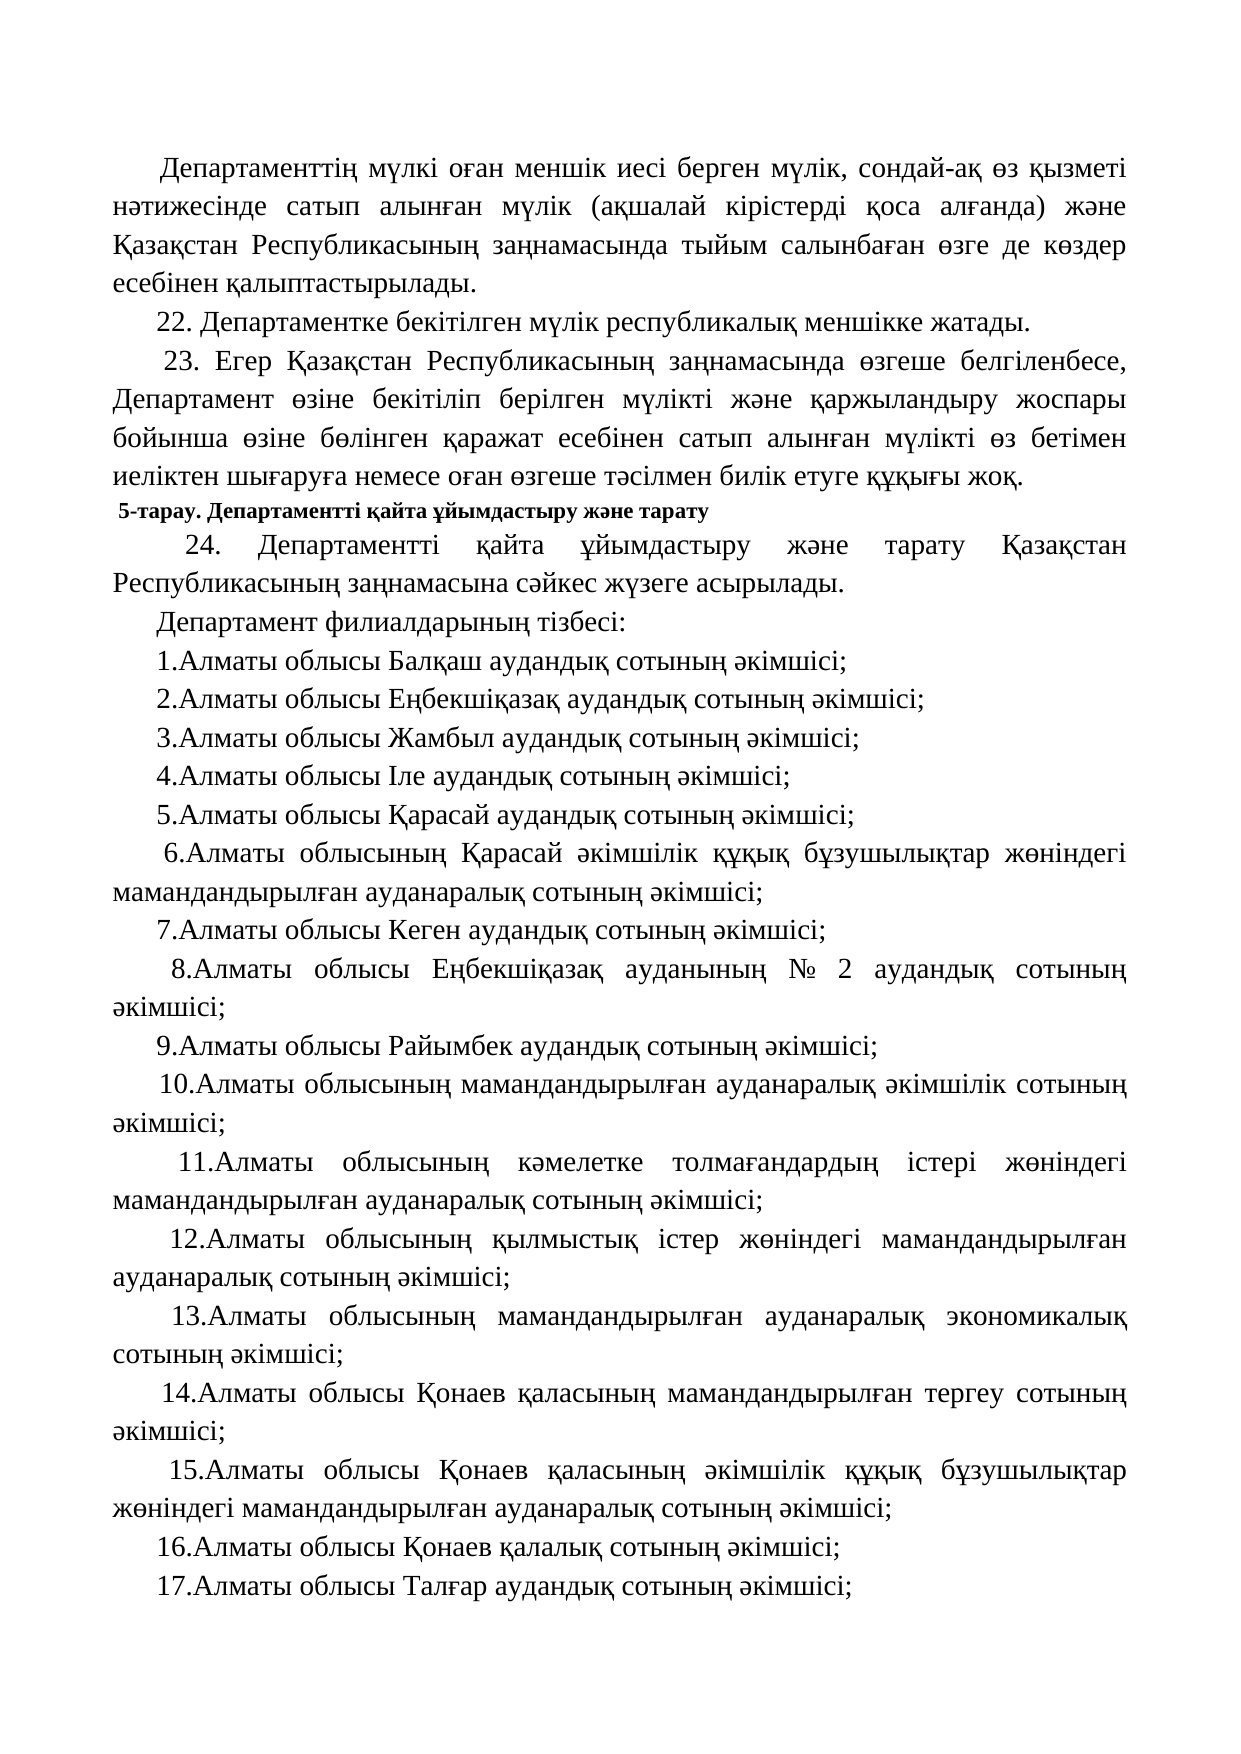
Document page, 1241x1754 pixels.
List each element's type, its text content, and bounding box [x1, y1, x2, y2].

text 12.Алматы облысының қылмыстық істер жөніндегі мамандандырылған ауданаралық сотының әкімшісі; [112, 1221, 1128, 1293]
text 9.Алматы облысы Райымбек аудандық сотының әкімшісі; [112, 1028, 1128, 1062]
text 22. Департаментке бекітілген мүлік республикалық меншікке жатады. [112, 304, 1128, 338]
text 3.Алматы облысы Жамбыл аудандық сотының әкімшісі; [112, 720, 1128, 753]
text 11.Алматы облысының кәмелетке толмағандардың істері жөніндегі мамандандырылған ауданаралық сотының әкімшісі; [112, 1144, 1128, 1216]
text 5.Алматы облысы Қарасай аудандық сотының әкімшісі; [112, 797, 1128, 830]
text 5-тарау. Департаментті қайта ұйымдастыру және тарату [112, 497, 1128, 523]
text 10.Алматы облысының мамандандырылған ауданаралық әкімшілік сотының әкімшісі; [112, 1067, 1128, 1139]
text Департамент филиалдарының тізбесі: [112, 604, 1128, 638]
text 16.Алматы облысы Қонаев қалалық сотының әкімшісі; [112, 1529, 1128, 1563]
text 24. Департаментті қайта ұйымдастыру және тарату Қазақстан Республикасының заңнамасына сәйкес жүзеге асырылады. [112, 527, 1128, 599]
text 14.Алматы облысы Қонаев қаласының мамандандырылған тергеу сотының әкімшісі; [112, 1375, 1128, 1447]
text 15.Алматы облысы Қонаев қаласының әкімшілік құқық бұзушылықтар жөніндегі мамандандырылған ауданаралық сотының әкімшісі; [112, 1452, 1128, 1524]
text 23. Егер Қазақстан Республикасының заңнамасында өзгеше белгіленбесе, Департамент өзіне бекітіліп берілген мүлікті және қаржыландыру жоспары бойынша өзіне бөлінген қаражат есебінен сатып алынған мүлікті өз бетімен иеліктен шығаруға немесе оған өзгеше тәсілмен билік етуге құқығы жоқ. [112, 343, 1128, 492]
text 17.Алматы облысы Талғар аудандық сотының әкімшісі; [112, 1568, 1128, 1601]
text 13.Алматы облысының мамандандырылған ауданаралық экономикалық сотының әкімшісі; [112, 1298, 1128, 1370]
text 6.Алматы облысының Қарасай әкімшілік құқық бұзушылықтар жөніндегі мамандандырылған ауданаралық сотының әкімшісі; [112, 835, 1128, 907]
text 1.Алматы облысы Балқаш аудандық сотының әкімшісі; [112, 643, 1128, 676]
text 8.Алматы облысы Еңбекшіқазақ ауданының № 2 аудандық сотының әкімшісі; [112, 951, 1128, 1023]
text 2.Алматы облысы Еңбекшіқазақ аудандық сотының әкімшісі; [112, 681, 1128, 715]
text 7.Алматы облысы Кеген аудандық сотының әкімшісі; [112, 912, 1128, 946]
text 4.Алматы облысы Іле аудандық сотының әкімшісі; [112, 758, 1128, 792]
